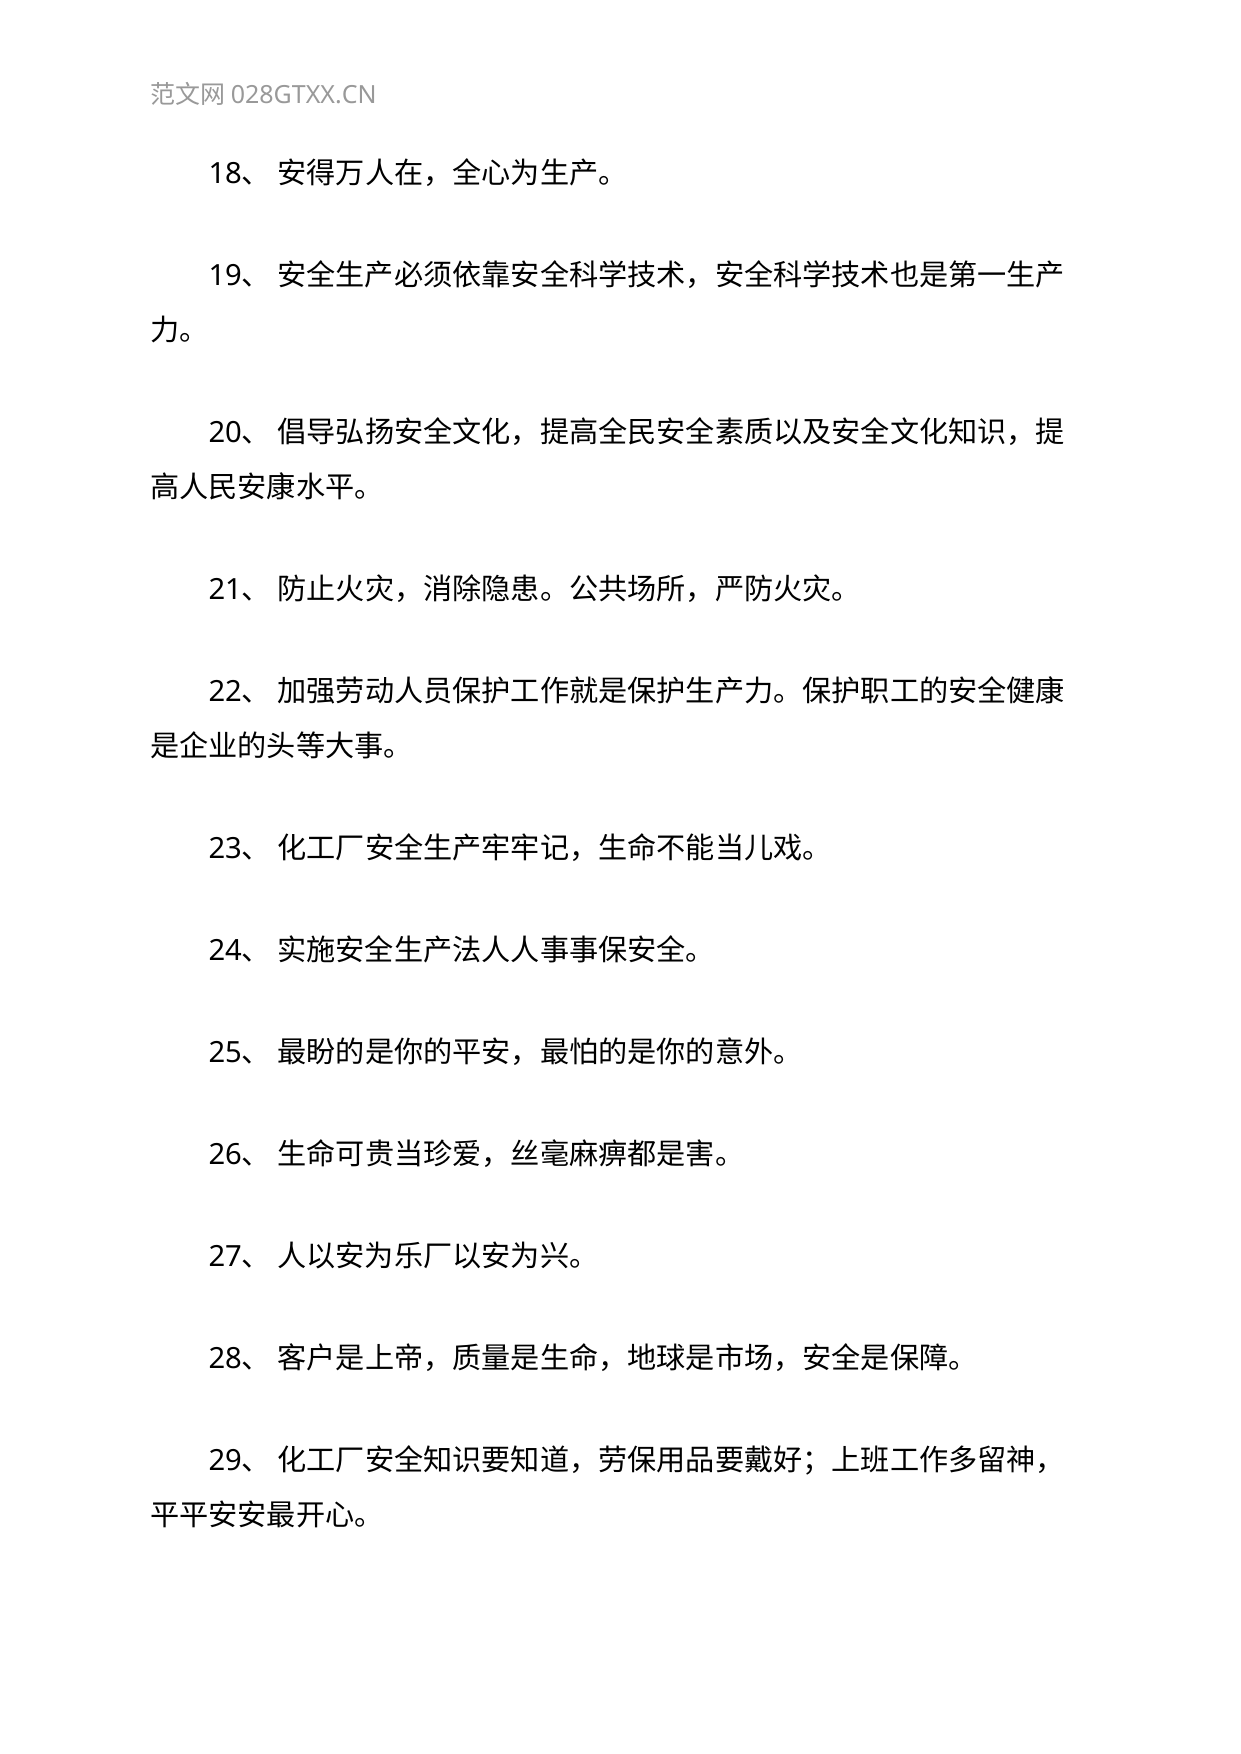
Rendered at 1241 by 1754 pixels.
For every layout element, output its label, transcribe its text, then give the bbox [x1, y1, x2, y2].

text 27、 人以安为乐厂以安为兴。 [150, 1232, 1090, 1274]
text 22、 加强劳动人员保护工作就是保护生产力。保护职工的安全健康是企业的头等大事。 [150, 667, 1090, 765]
text 25、 最盼的是你的平安，最怕的是你的意外。 [150, 1028, 1090, 1071]
text 21、 防止火灾，消除隐患。公共场所，严防火灾。 [150, 566, 1090, 608]
text 24、 实施安全生产法人人事事保安全。 [150, 926, 1090, 969]
text 20、 倡导弘扬安全文化，提高全民安全素质以及安全文化知识，提高人民安康水平。 [150, 409, 1090, 506]
text 29、 化工厂安全知识要知道，劳保用品要戴好；上班工作多留神，平平安安最开心。 [150, 1436, 1090, 1533]
text 23、 化工厂安全生产牢牢记，生命不能当儿戏。 [150, 824, 1090, 867]
text 26、 生命可贵当珍爱，丝毫麻痹都是害。 [150, 1130, 1090, 1173]
text 19、 安全生产必须依靠安全科学技术，安全科学技术也是第一生产力。 [150, 252, 1090, 349]
text 28、 客户是上帝，质量是生命，地球是市场，安全是保障。 [150, 1334, 1090, 1377]
text 18、 安得万人在，全心为生产。 [150, 150, 1090, 192]
